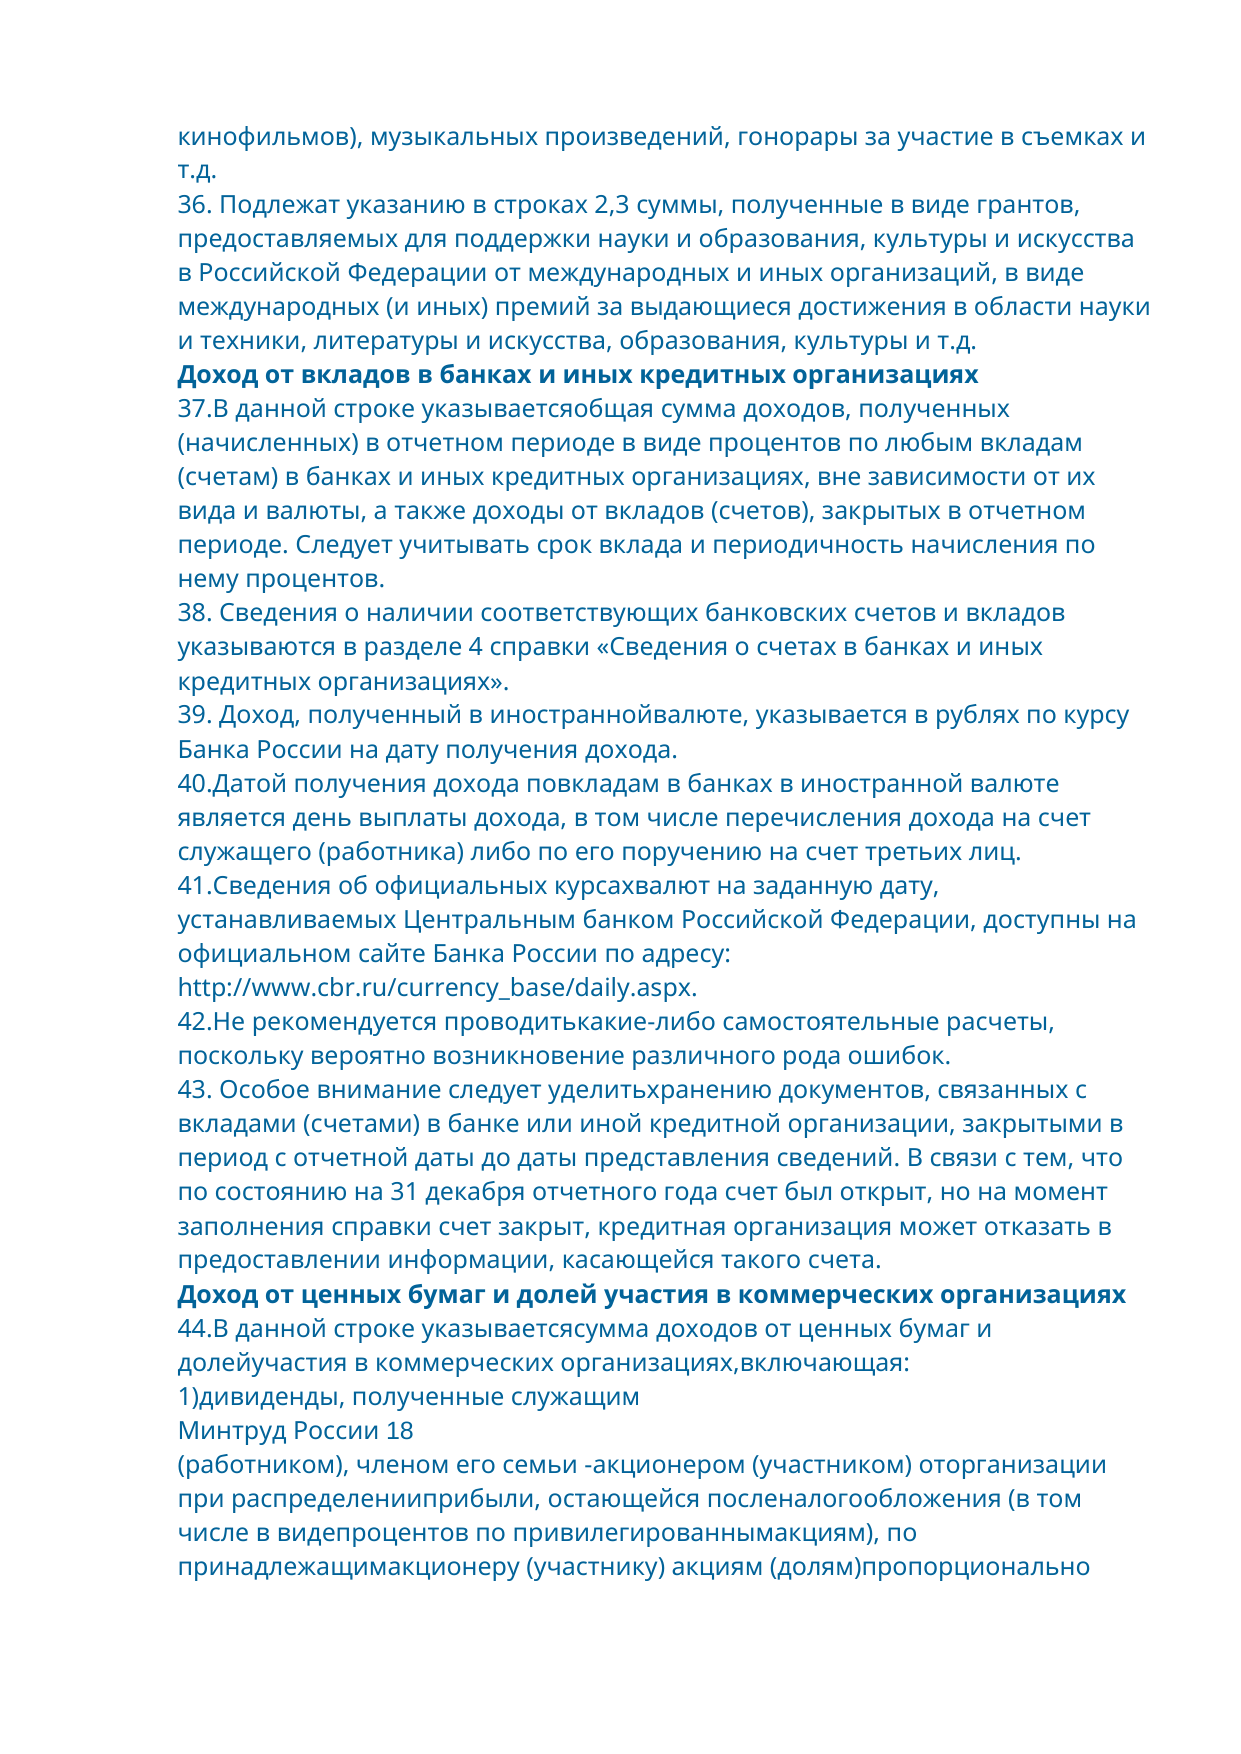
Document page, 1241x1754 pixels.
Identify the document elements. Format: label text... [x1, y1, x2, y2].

text Доход от вкладов в банках и иных кредитных организациях [177, 357, 1152, 391]
text Минтруд России 18 [177, 1412, 1152, 1447]
text Доход от ценных бумаг и долей участия в коммерческих организациях [177, 1276, 1152, 1310]
text 39. Доход, полученный в иностраннойвалюте, указывается в рублях по курсу Банка России на дату получения дохода. [177, 697, 1152, 765]
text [177, 118, 1152, 186]
text 43. Особое внимание следует уделитьхранению документов, связанных с вкладами (счетами) в банке или иной кредитной организации, закрытыми в период с отчетной даты до даты представления сведений. В связи с тем, что по состоянию на 31 декабря отчетного года счет был открыт, но на момент заполнения справки счет закрыт, кредитная организация может отказать в предоставлении информации, касающейся такого счета. [177, 1072, 1152, 1276]
text 1)дивиденды, полученные служащим [177, 1378, 1152, 1412]
text 41.Сведения об официальных курсахвалют на заданную дату, устанавливаемых Центральным банком Российской Федерации, доступны на официальном сайте Банка России по адресу: http://www.cbr.ru/currency_base/daily.aspx. [177, 867, 1152, 1004]
text 42.Не рекомендуется проводитькакие-либо самостоятельные расчеты, поскольку вероятно возникновение различного рода ошибок. [177, 1004, 1152, 1072]
text 36. Подлежат указанию в строках 2,3 суммы, полученные в виде грантов, предоставляемых для поддержки науки и образования, культуры и искусства в Российской Федерации от международных и иных организаций, в виде международных (и иных) премий за выдающиеся достижения в области науки и техники, литературы и искусства, образования, культуры и т.д. [177, 186, 1152, 357]
text 44.В данной строке указываетсясумма доходов от ценных бумаг и долейучастия в коммерческих организациях,включающая: [177, 1310, 1152, 1378]
text 38. Сведения о наличии соответствующих банковских счетов и вкладов указываются в разделе 4 справки «Сведения о счетах в банках и иных кредитных организациях». [177, 595, 1152, 697]
text 37.В данной строке указываетсяобщая сумма доходов, полученных (начисленных) в отчетном периоде в виде процентов по любым вкладам (счетам) в банках и иных кредитных организациях, вне зависимости от их вида и валюты, а также доходы от вкладов (счетов), закрытых в отчетном периоде. Следует учитывать срок вклада и периодичность начисления по нему процентов. [177, 391, 1152, 595]
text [177, 1447, 1152, 1583]
text 40.Датой получения дохода повкладам в банках в иностранной валюте является день выплаты дохода, в том числе перечисления дохода на счет служащего (работника) либо по его поручению на счет третьих лиц. [177, 765, 1152, 867]
